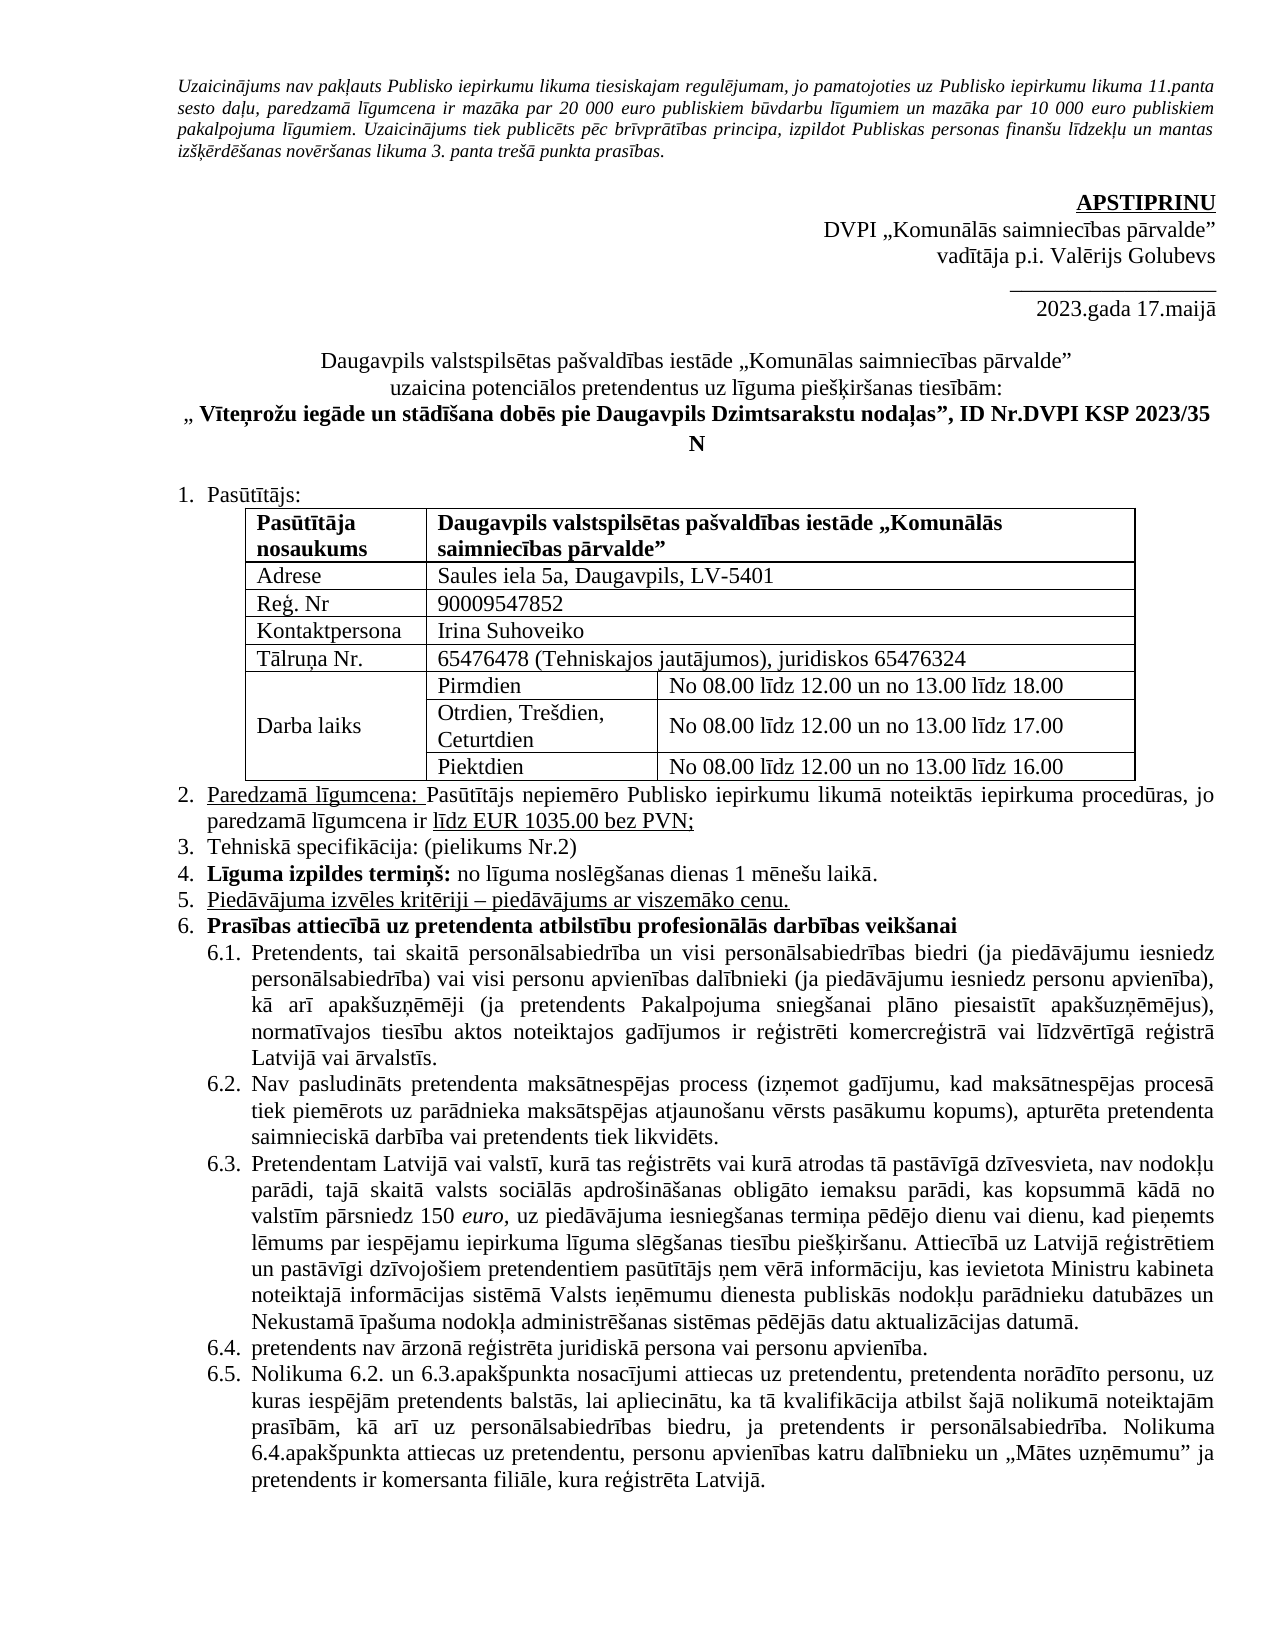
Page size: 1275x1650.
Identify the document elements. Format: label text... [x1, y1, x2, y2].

list Paredzamā līgumcena: Pasūtītājs nepiemēro Publisko iepirkumu likumā noteiktās iepirkuma procedūras, jo paredzamā līgumcena ir līdz EUR 1035.00 bez PVN; [177, 781, 1216, 833]
table_cell Saules iela 5a, Daugavpils, LV-5401 [427, 563, 1134, 589]
table_cell No 08.00 līdz 12.00 un no 13.00 līdz 16.00 [658, 753, 1134, 779]
table_cell Irina Suhoveiko [427, 617, 1134, 644]
list Nolikuma 6.2. un 6.3.apakšpunkta nosacījumi attiecas uz pretendentu, pretendenta norādīto personu, uz kuras iespējām pretendents balstās, lai apliecinātu, ka tā kvalifikācija atbilst šajā nolikumā noteiktajām prasībām, kā arī uz personālsabiedrības biedru, ja pretendents ir personālsabiedrība. Nolikuma 6.4.apakšpunkta attiecas uz pretendentu, personu apvienības katru dalībnieku un „Mātes uzņēmumu” ja pretendents ir komersanta filiāle, kura reģistrēta Latvijā. [207, 1360, 1216, 1492]
table_cell Pirmdien [427, 672, 657, 698]
list Nav pasludināts pretendenta maksātnespējas process (izņemot gadījumu, kad maksātnespējas procesā tiek piemērots uz parādnieka maksātspējas atjaunošanu vērsts pasākumu kopums), apturēta pretendenta saimnieciskā darbība vai pretendents tiek likvidēts. [207, 1071, 1216, 1149]
subtitle Daugavpils valstspilsētas pašvaldības iestāde „Komunālas saimniecības pārvalde” [177, 347, 1216, 374]
table_cell 90009547852 [427, 590, 1134, 616]
subtitle 2023.gada 17.maijā [177, 295, 1216, 321]
table_cell Otrdien, Trešdien, Ceturtdien [427, 700, 657, 752]
text „ Vīteņrožu iegāde un stādīšana dobēs pie Daugavpils Dzimtsarakstu nodaļas”, ID Nr.DVPI KSP 2023/35 N [177, 400, 1216, 457]
table_cell No 08.00 līdz 12.00 un no 13.00 līdz 18.00 [658, 672, 1134, 698]
list Līguma izpildes termiņš: no līguma noslēgšanas dienas 1 mēnešu laikā. [177, 860, 1216, 886]
table_cell Adrese [246, 563, 426, 589]
table_cell 65476478 (Tehniskajos jautājumos), juridiskos 65476324 [427, 645, 1134, 671]
text APSTIPRINU [177, 189, 1216, 216]
table_cell No 08.00 līdz 12.00 un no 13.00 līdz 17.00 [658, 700, 1134, 752]
text vadītāja p.i. Valērijs Golubevs [177, 242, 1216, 268]
table_cell Reģ. Nr [246, 590, 426, 616]
list Tehniskā specifikācija: (pielikums Nr.2) [177, 833, 1216, 860]
list Piedāvājuma izvēles kritēriji – piedāvājums ar viszemāko cenu. [177, 886, 1216, 912]
list Prasības attiecībā uz pretendenta atbilstību profesionālās darbības veikšanai [177, 912, 1216, 939]
table_cell Darba laiks [246, 672, 426, 779]
table_cell Tālruņa Nr. [246, 645, 426, 671]
subtitle uzaicina potenciālos pretendentus uz līguma piešķiršanas tiesībām: [177, 374, 1216, 400]
text DVPI „Komunālās saimniecības pārvalde” [177, 216, 1216, 242]
table_cell Kontaktpersona [246, 617, 426, 644]
table_header Daugavpils valstspilsētas pašvaldības iestāde „Komunālās saimniecības pārvalde” [427, 509, 1134, 561]
list pretendents nav ārzonā reģistrēta juridiskā persona vai personu apvienība. [207, 1334, 1216, 1360]
list Pretendentam Latvijā vai valstī, kurā tas reģistrēts vai kurā atrodas tā pastāvīgā dzīvesvieta, nav nodokļu parādi, tajā skaitā valsts sociālās apdrošināšanas obligāto iemaksu parādi, kas kopsummā kādā no valstīm pārsniedz 150 euro, uz piedāvājuma iesniegšanas termiņa pēdējo dienu vai dienu, kad pieņemts lēmums par iespējamu iepirkuma līguma slēgšanas tiesību piešķiršanu. Attiecībā uz Latvijā reģistrētiem un pastāvīgi dzīvojošiem pretendentiem pasūtītājs ņem vērā informāciju, kas ievietota Ministru kabineta noteiktajā informācijas sistēmā Valsts ieņēmumu dienesta publiskās nodokļu parādnieku datubāzes un Nekustamā īpašuma nodokļa administrēšanas sistēmas pēdējās datu aktualizācijas datumā. [207, 1149, 1216, 1334]
text __________________ [177, 268, 1216, 295]
list Pretendents, tai skaitā personālsabiedrība un visi personālsabiedrības biedri (ja piedāvājumu iesniedz personālsabiedrība) vai visi personu apvienības dalībnieki (ja piedāvājumu iesniedz personu apvienība), kā arī apakšuzņēmēji (ja pretendents Pakalpojuma sniegšanai plāno piesaistīt apakšuzņēmējus), normatīvajos tiesību aktos noteiktajos gadījumos ir reģistrēti komercreģistrā vai līdzvērtīgā reģistrā Latvijā vai ārvalstīs. [207, 939, 1216, 1071]
table_cell Piektdien [427, 753, 657, 779]
subtitle Pasūtītājs: [177, 481, 1216, 508]
table_header Pasūtītāja nosaukums [246, 509, 426, 561]
